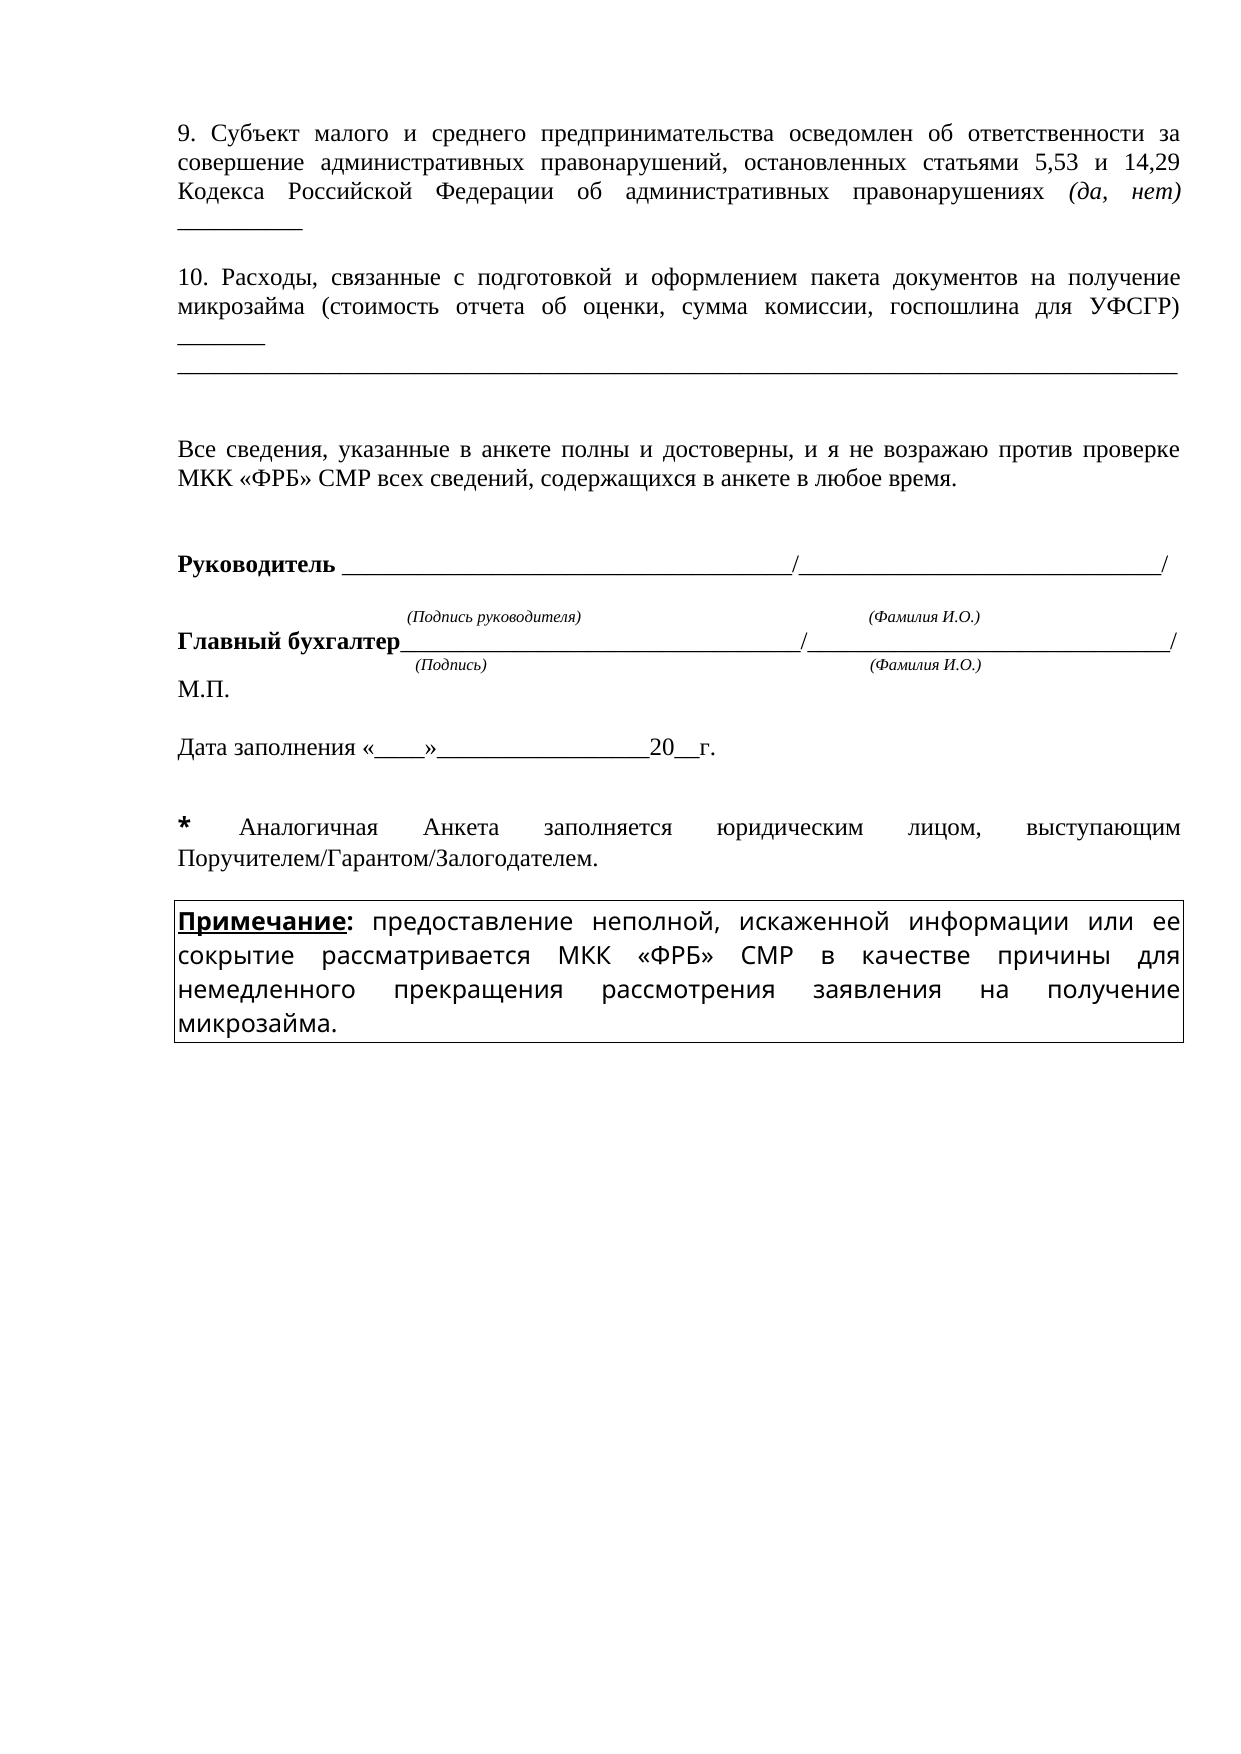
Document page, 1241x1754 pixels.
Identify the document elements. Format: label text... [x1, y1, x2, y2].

text 9. Субъект малого и среднего предпринимательства осведомлен об ответственности за совершение административных правонарушений, остановленных статьями 5,53 и 14,29 Кодекса Российской Федерации об административных правонарушениях (да, нет) __________ [177, 118, 1181, 233]
text Дата заполнения «____»_________________20__г. [177, 732, 1181, 760]
text Руководитель ____________________________________/_____________________________/ [177, 549, 1181, 578]
text Главный бухгалтер________________________________/_____________________________/ [177, 626, 1181, 655]
text (Подпись) (Фамилия И.О.) [177, 655, 1181, 674]
text * Аналогичная Анкета заполняется юридическим лицом, выступающим Поручителем/Гарантом/Залогодателем. [177, 809, 1181, 872]
text 10. Расходы, связанные с подготовкой и оформлением пакета документов на получение микрозайма (стоимость отчета об оценки, сумма комиссии, госпошлина для УФСГР) _______ [177, 262, 1181, 348]
text Все сведения, указанные в анкете полны и достоверны, и я не возражаю против проверке МКК «ФРБ» СМР всех сведений, содержащихся в анкете в любое время. [177, 434, 1181, 492]
text (Подпись руководителя) (Фамилия И.О.) [177, 607, 1181, 626]
text ________________________________________________________________________________ [177, 348, 1181, 377]
text М.П. [177, 674, 1181, 703]
text Примечание: предоставление неполной, искаженной информации или ее сокрытие рассматривается МКК «ФРБ» СМР в качестве причины для немедленного прекращения рассмотрения заявления на получение микрозайма. [175, 901, 1183, 1042]
